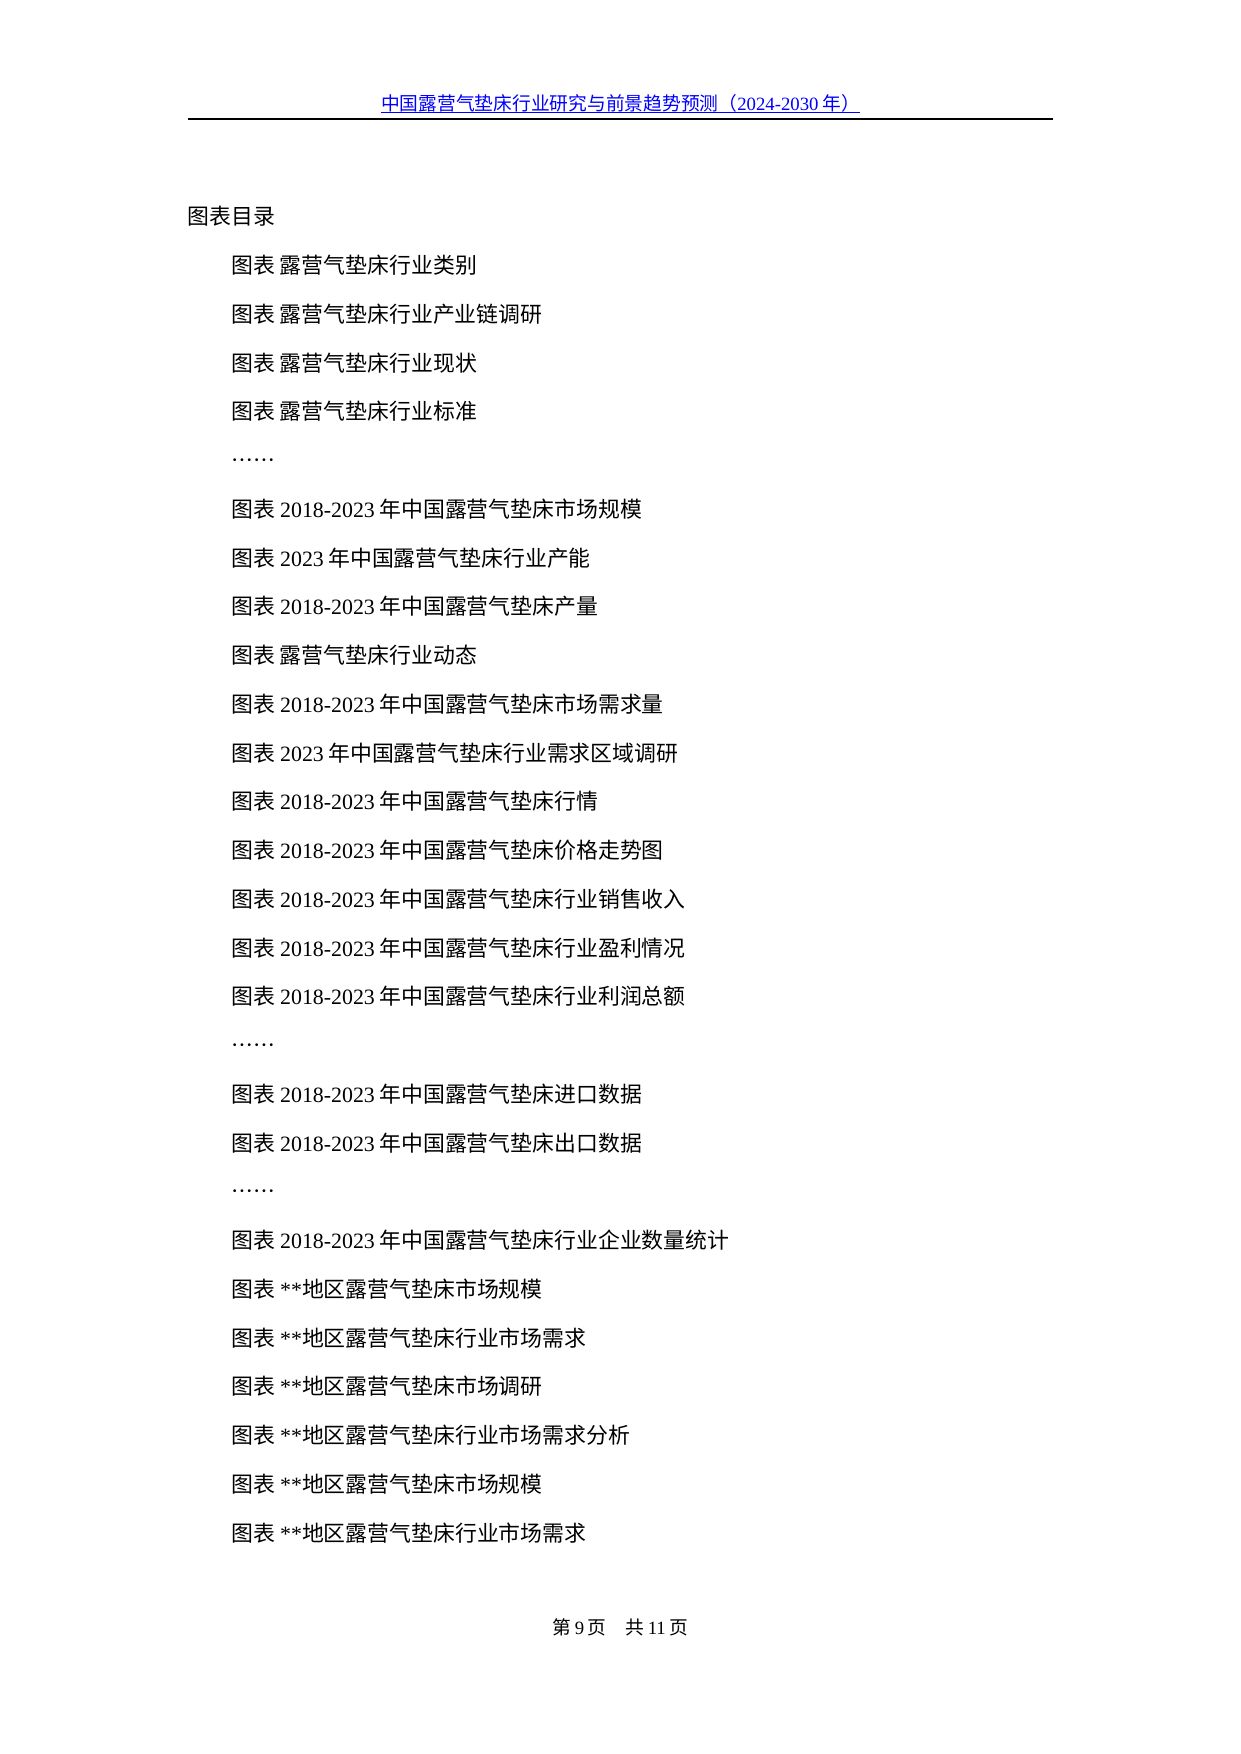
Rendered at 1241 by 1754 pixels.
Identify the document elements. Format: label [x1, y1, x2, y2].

text [187, 150, 1053, 1548]
